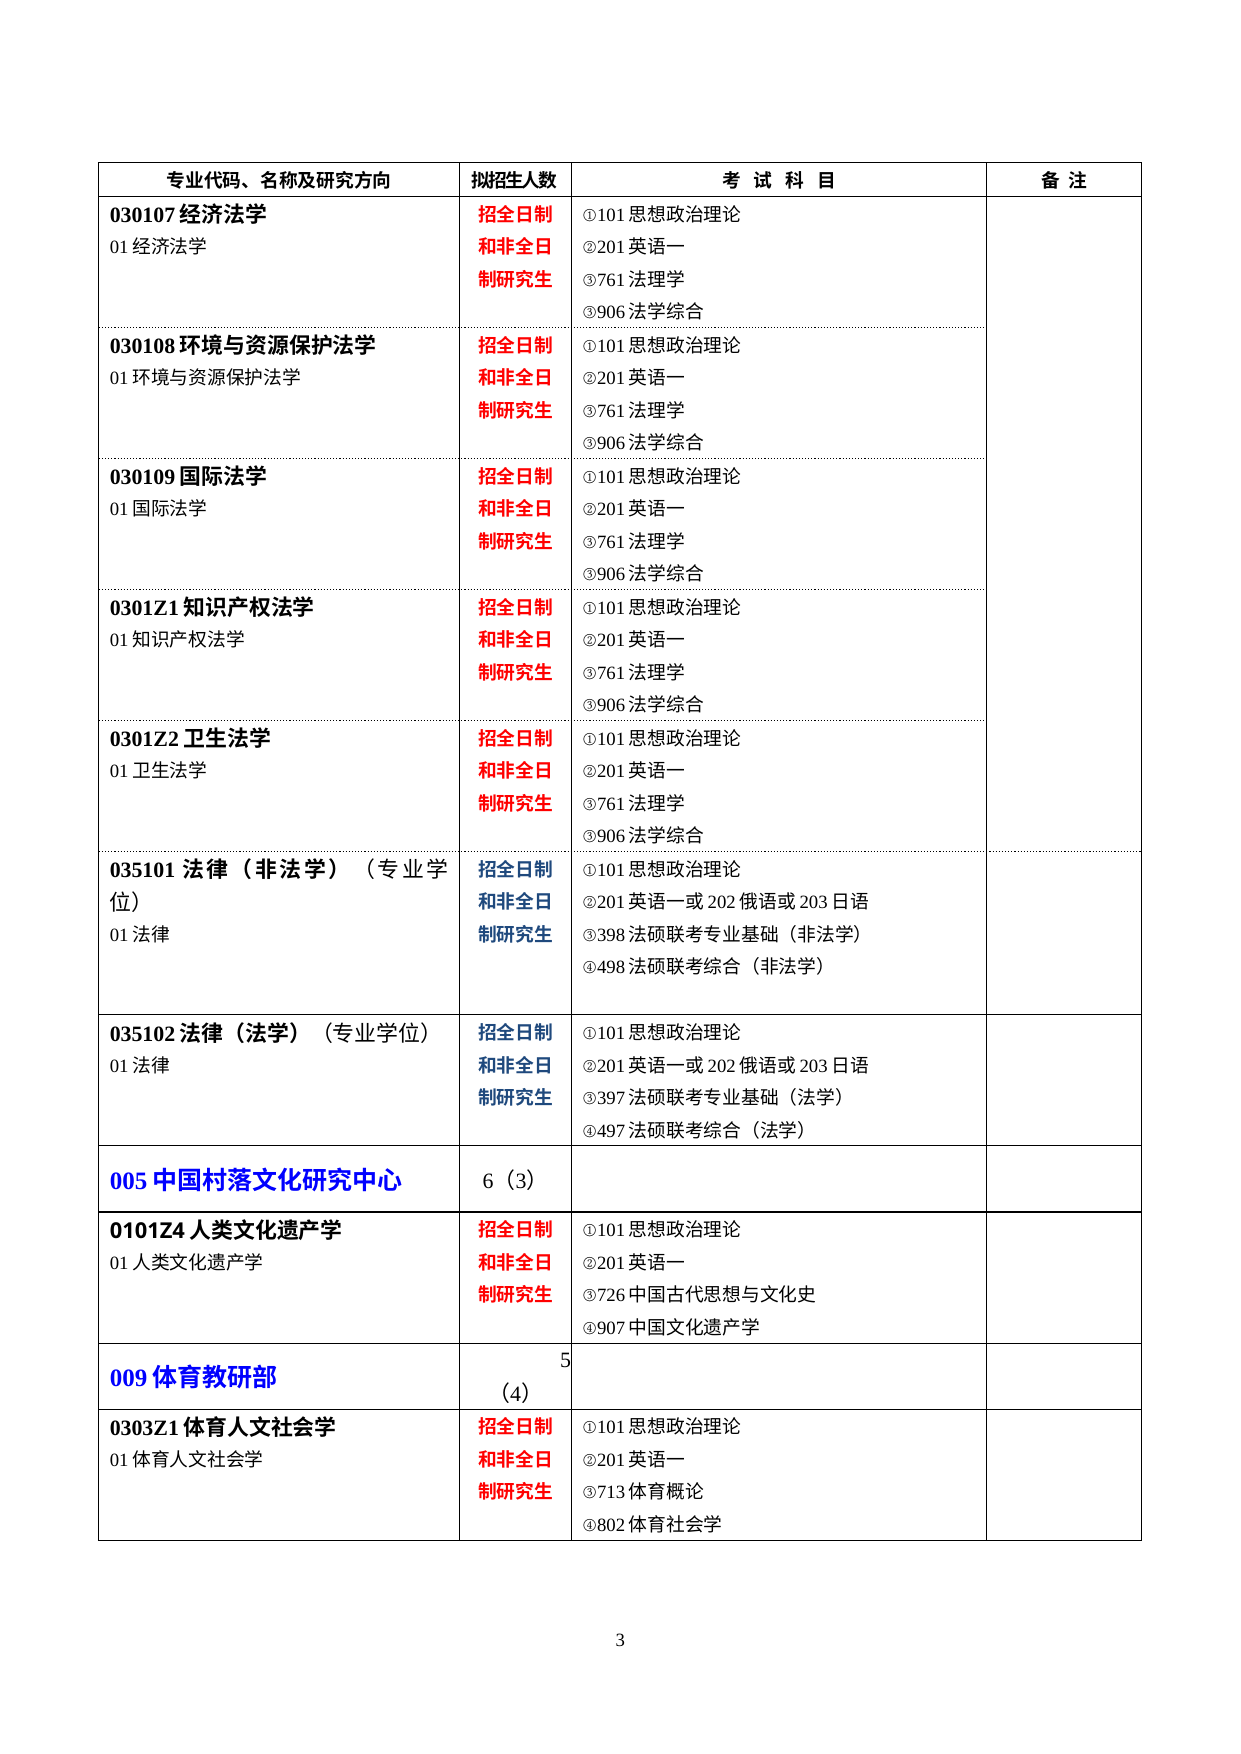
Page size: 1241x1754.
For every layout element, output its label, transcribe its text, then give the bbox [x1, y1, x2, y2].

table_cell ①101思想政治理论 ②201英语一 ③761法理学 ③906法学综合 [572, 197, 986, 327]
table_cell 030109国际法学 01国际法学 [99, 458, 459, 589]
table_cell 招全日制和非全日制研究生 [460, 1015, 571, 1145]
table_cell ①101思想政治理论 ②201英语一 ③761法理学 ③906法学综合 [572, 589, 986, 720]
table_header 备 注 [987, 163, 1141, 196]
table_cell 0301Z1知识产权法学 01知识产权法学 [99, 589, 459, 720]
table_cell [572, 1146, 986, 1211]
table_cell 009体育教研部 [99, 1344, 459, 1408]
table_cell ①101思想政治理论 ②201英语一或202俄语或203日语 ③397法硕联考专业基础（法学） ④497法硕联考综合（法学） [572, 1015, 986, 1145]
table_cell ①101思想政治理论 ②201英语一 ③713体育概论 ④802体育社会学 [572, 1410, 986, 1539]
table_cell 招全日制和非全日制研究生 [460, 1213, 571, 1342]
table_cell ①101思想政治理论 ②201英语一 ③761法理学 ③906法学综合 [572, 458, 986, 589]
table_header 拟招生人数 [460, 163, 571, 196]
table_cell [987, 1213, 1141, 1342]
table_cell 招全日制和非全日制研究生 [460, 589, 571, 720]
table_cell 招全日制和非全日制研究生 [460, 458, 571, 589]
table_cell ①101思想政治理论 ②201英语一 ③761法理学 ③906法学综合 [572, 327, 986, 458]
table_cell 035102法律（法学）（专业学位） 01法律 [99, 1015, 459, 1145]
table_cell 招全日制和非全日制研究生 [460, 1410, 571, 1539]
table_cell 030107经济法学 01经济法学 [99, 197, 459, 327]
table_cell 5（4） [460, 1344, 571, 1408]
table_cell 0101Z4人类文化遗产学 01人类文化遗产学 [99, 1213, 459, 1342]
table_cell 005中国村落文化研究中心 [99, 1146, 459, 1211]
table_cell [987, 1410, 1141, 1539]
table_cell ①101思想政治理论 ②201英语一 ③726中国古代思想与文化史 ④907中国文化遗产学 [572, 1213, 986, 1342]
table_cell [572, 1344, 986, 1408]
table_cell 招全日制和非全日制研究生 [460, 720, 571, 851]
table_cell ①101思想政治理论 ②201英语一或202俄语或203日语 ③398法硕联考专业基础（非法学） ④498法硕联考综合（非法学） [572, 851, 986, 1014]
table_cell 0301Z2卫生法学 01卫生法学 [99, 720, 459, 851]
table_cell ①101思想政治理论 ②201英语一 ③761法理学 ③906法学综合 [572, 720, 986, 851]
table_cell [987, 1015, 1141, 1145]
table_cell 招全日制和非全日制研究生 [460, 851, 571, 1014]
table_cell 035101法律（非法学）（专业学位） 01法律 [99, 851, 459, 1014]
table_header 考 试 科 目 [572, 163, 986, 196]
table_cell [987, 1146, 1141, 1211]
table_cell [987, 1344, 1141, 1408]
table_cell 0303Z1体育人文社会学 01体育人文社会学 [99, 1410, 459, 1539]
table_cell 招全日制和非全日制研究生 [460, 327, 571, 458]
table_cell 030108环境与资源保护法学 01环境与资源保护法学 [99, 327, 459, 458]
table_header 专业代码、名称及研究方向 [99, 163, 459, 196]
table_cell 招全日制和非全日制研究生 [460, 197, 571, 327]
table_cell 6（3） [460, 1146, 571, 1211]
table_cell [987, 851, 1141, 1014]
